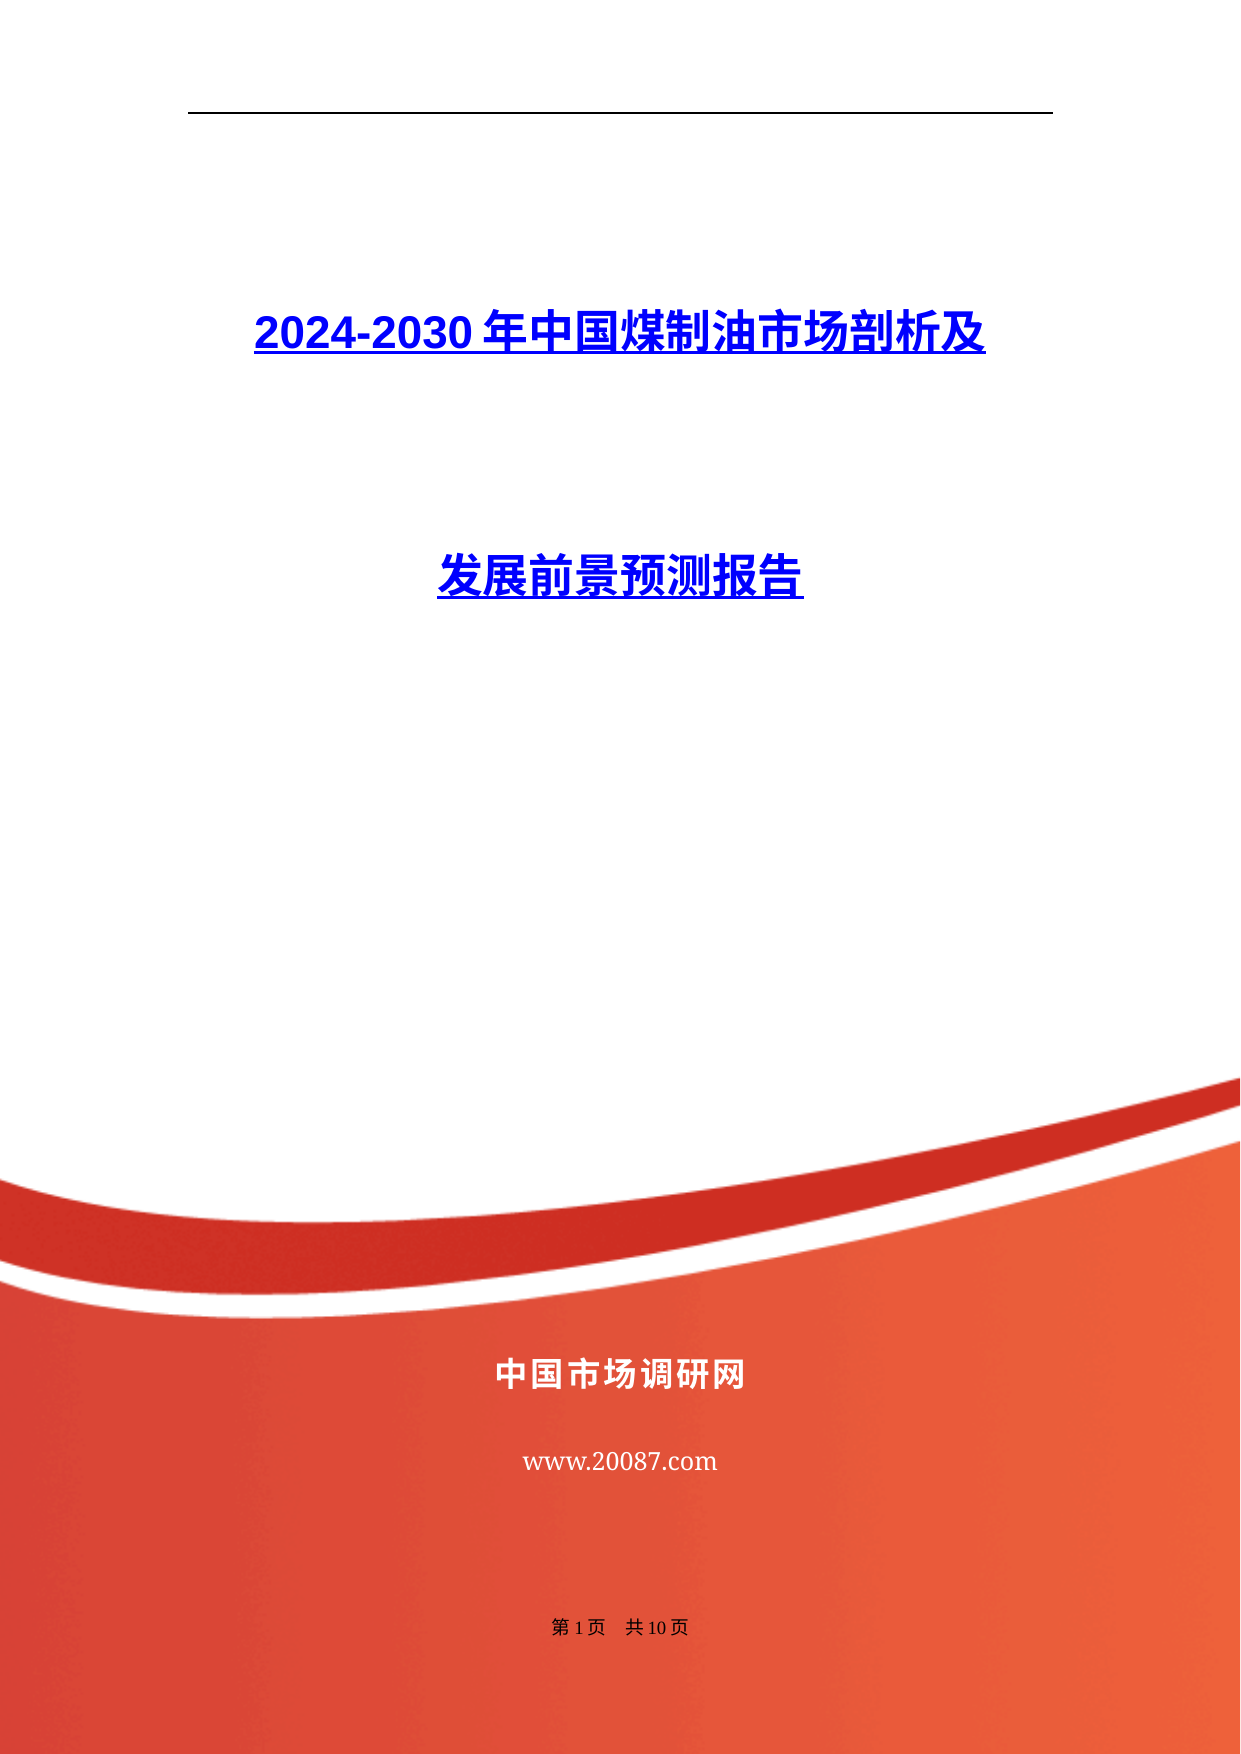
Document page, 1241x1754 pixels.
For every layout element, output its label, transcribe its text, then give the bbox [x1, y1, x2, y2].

subtitle 中国市场调研网 [187, 1339, 1053, 1404]
picture [0, 1006, 1241, 1754]
table_header 2024-2030年中国煤制油市场剖析及发展前景预测报告 [188, 207, 1053, 773]
text www.20087.com [187, 1428, 1053, 1493]
